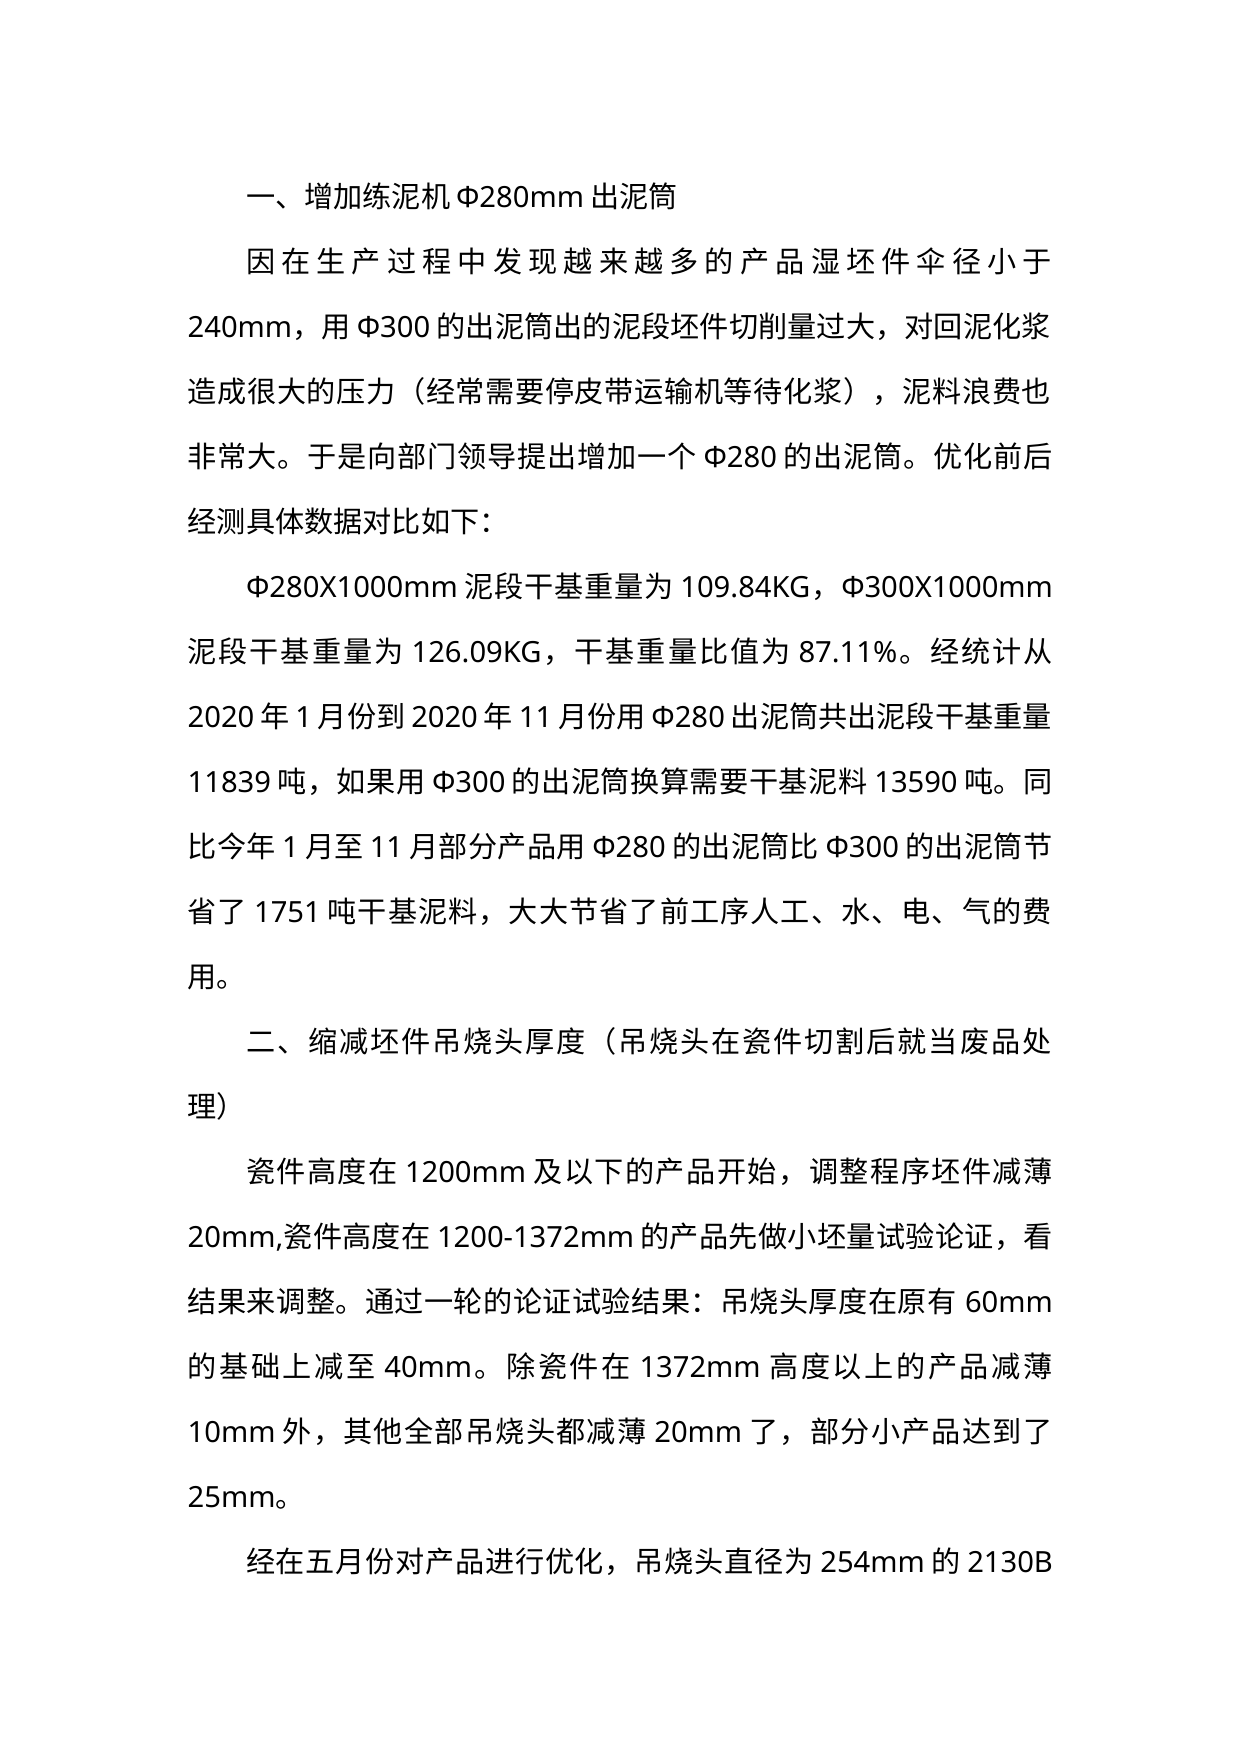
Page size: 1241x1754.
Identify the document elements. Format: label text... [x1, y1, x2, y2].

text Φ280X1000mm泥段干基重量为109.84KG，Φ300X1000mm泥段干基重量为126.09KG，干基重量比值为87.11%。经统计从2020年1月份到2020年11月份用Φ280出泥筒共出泥段干基重量11839吨，如果用Φ300的出泥筒换算需要干基泥料13590吨。同比今年1月至11月部分产品用Φ280的出泥筒比Φ300的出泥筒节省了1751吨干基泥料，大大节省了前工序人工、水、电、气的费用。 [187, 552, 1053, 1007]
text 瓷件高度在1200mm及以下的产品开始，调整程序坯件减薄20mm,瓷件高度在1200-1372mm的产品先做小坯量试验论证，看结果来调整。通过一轮的论证试验结果：吊烧头厚度在原有60mm的基础上减至40mm。除瓷件在1372mm高度以上的产品减薄10mm外，其他全部吊烧头都减薄20mm了，部分小产品达到了25mm。 [187, 1137, 1053, 1527]
text 二、缩减坯件吊烧头厚度（吊烧头在瓷件切割后就当废品处理） [187, 1007, 1053, 1137]
text 一、增加练泥机Φ280mm出泥筒 [187, 162, 1053, 227]
text 因在生产过程中发现越来越多的产品湿坯件伞径小于240mm，用Φ300的出泥筒出的泥段坯件切削量过大，对回泥化浆造成很大的压力（经常需要停皮带运输机等待化浆），泥料浪费也非常大。于是向部门领导提出增加一个Φ280的出泥筒。优化前后经测具体数据对比如下： [187, 227, 1053, 552]
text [187, 1527, 1053, 1592]
